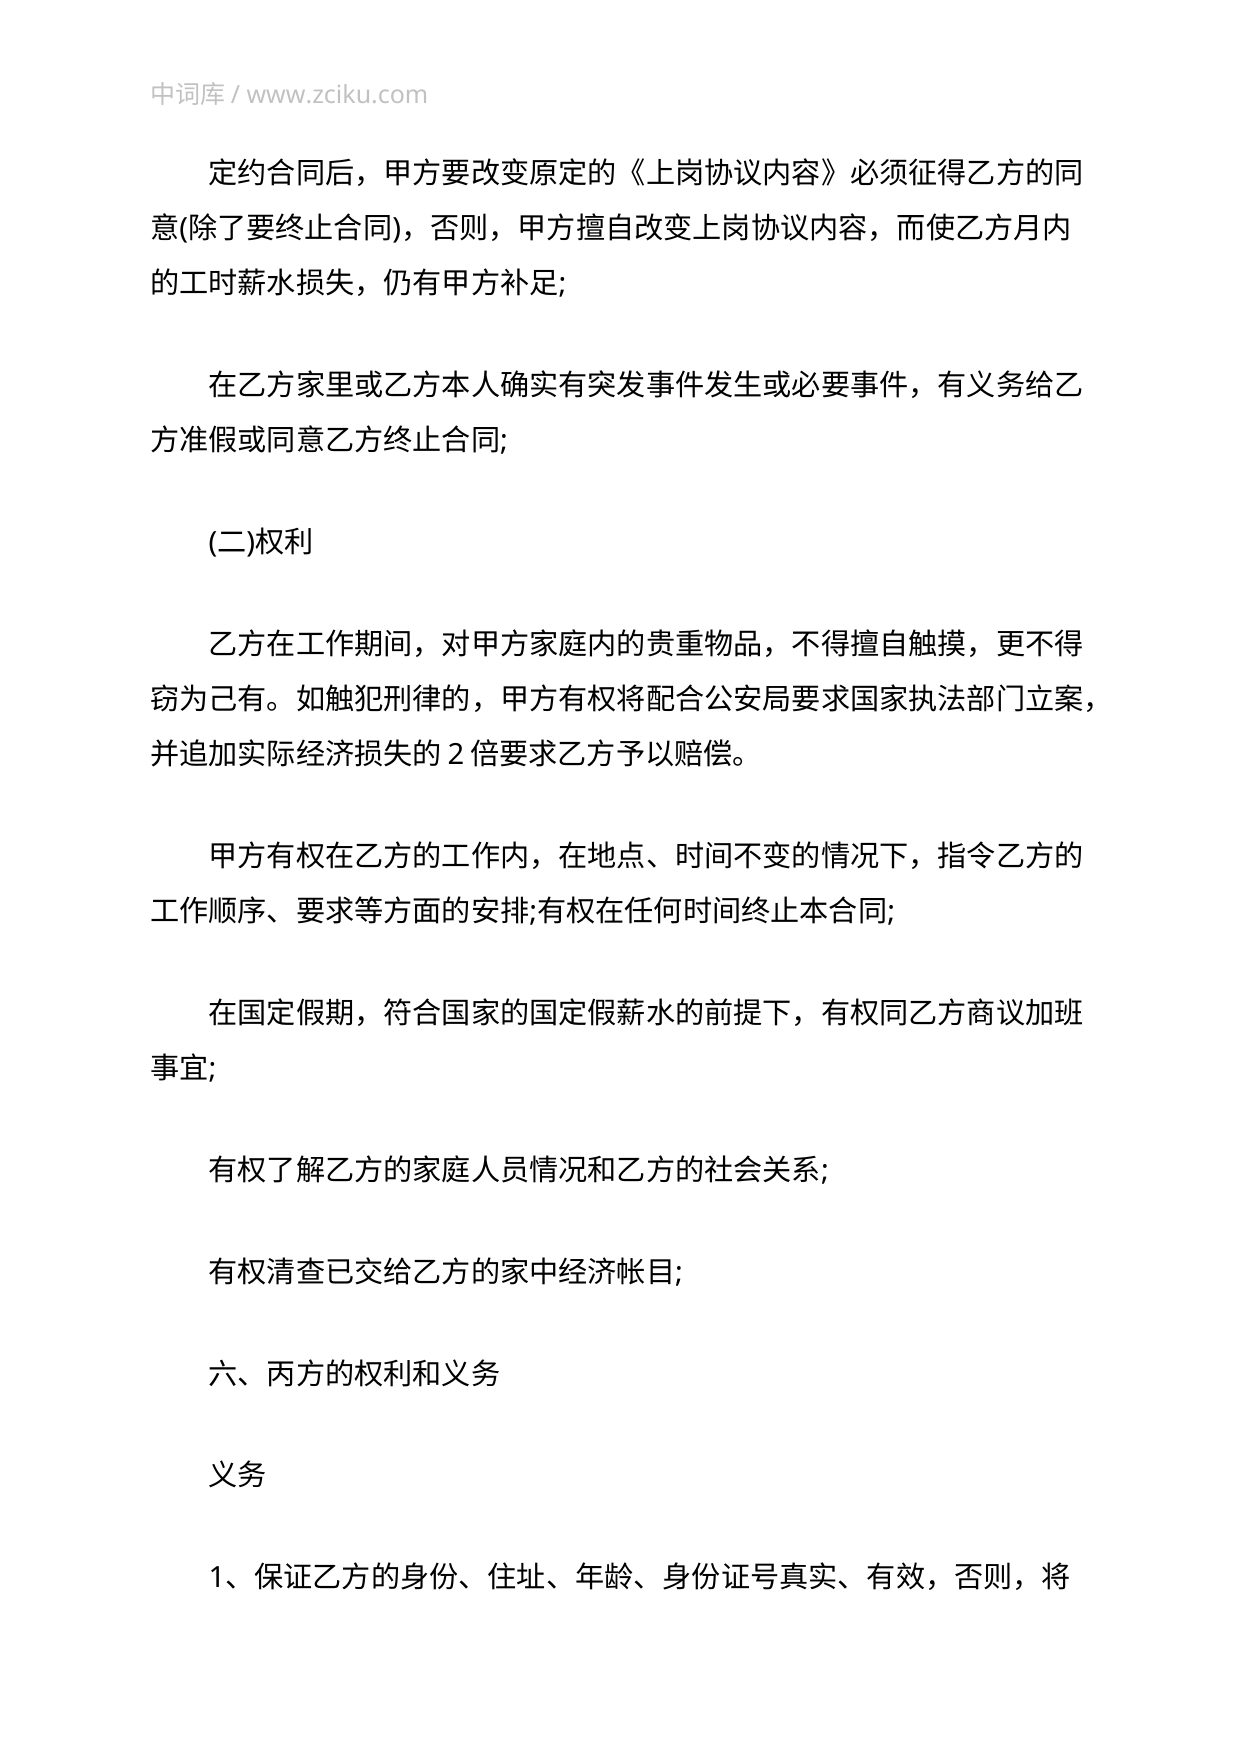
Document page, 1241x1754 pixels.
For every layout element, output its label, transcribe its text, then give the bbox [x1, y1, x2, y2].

text (二)权利 [150, 519, 1090, 561]
text 在乙方家里或乙方本人确实有突发事件发生或必要事件，有义务给乙方准假或同意乙方终止合同; [150, 362, 1090, 459]
text 义务 [150, 1452, 1090, 1494]
text 甲方有权在乙方的工作内，在地点、时间不变的情况下，指令乙方的工作顺序、要求等方面的安排;有权在任何时间终止本合同; [150, 832, 1090, 930]
text 有权清查已交给乙方的家中经济帐目; [150, 1248, 1090, 1291]
text 六、丙方的权利和义务 [150, 1350, 1090, 1392]
text 定约合同后，甲方要改变原定的《上岗协议内容》必须征得乙方的同意(除了要终止合同)，否则，甲方擅自改变上岗协议内容，而使乙方月内的工时薪水损失，仍有甲方补足; [150, 150, 1090, 302]
text 乙方在工作期间，对甲方家庭内的贵重物品，不得擅自触摸，更不得窃为己有。如触犯刑律的，甲方有权将配合公安局要求国家执法部门立案，并追加实际经济损失的2倍要求乙方予以赔偿。 [150, 621, 1090, 773]
text 有权了解乙方的家庭人员情况和乙方的社会关系; [150, 1146, 1090, 1189]
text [150, 1554, 1090, 1596]
text 在国定假期，符合国家的国定假薪水的前提下，有权同乙方商议加班事宜; [150, 989, 1090, 1087]
